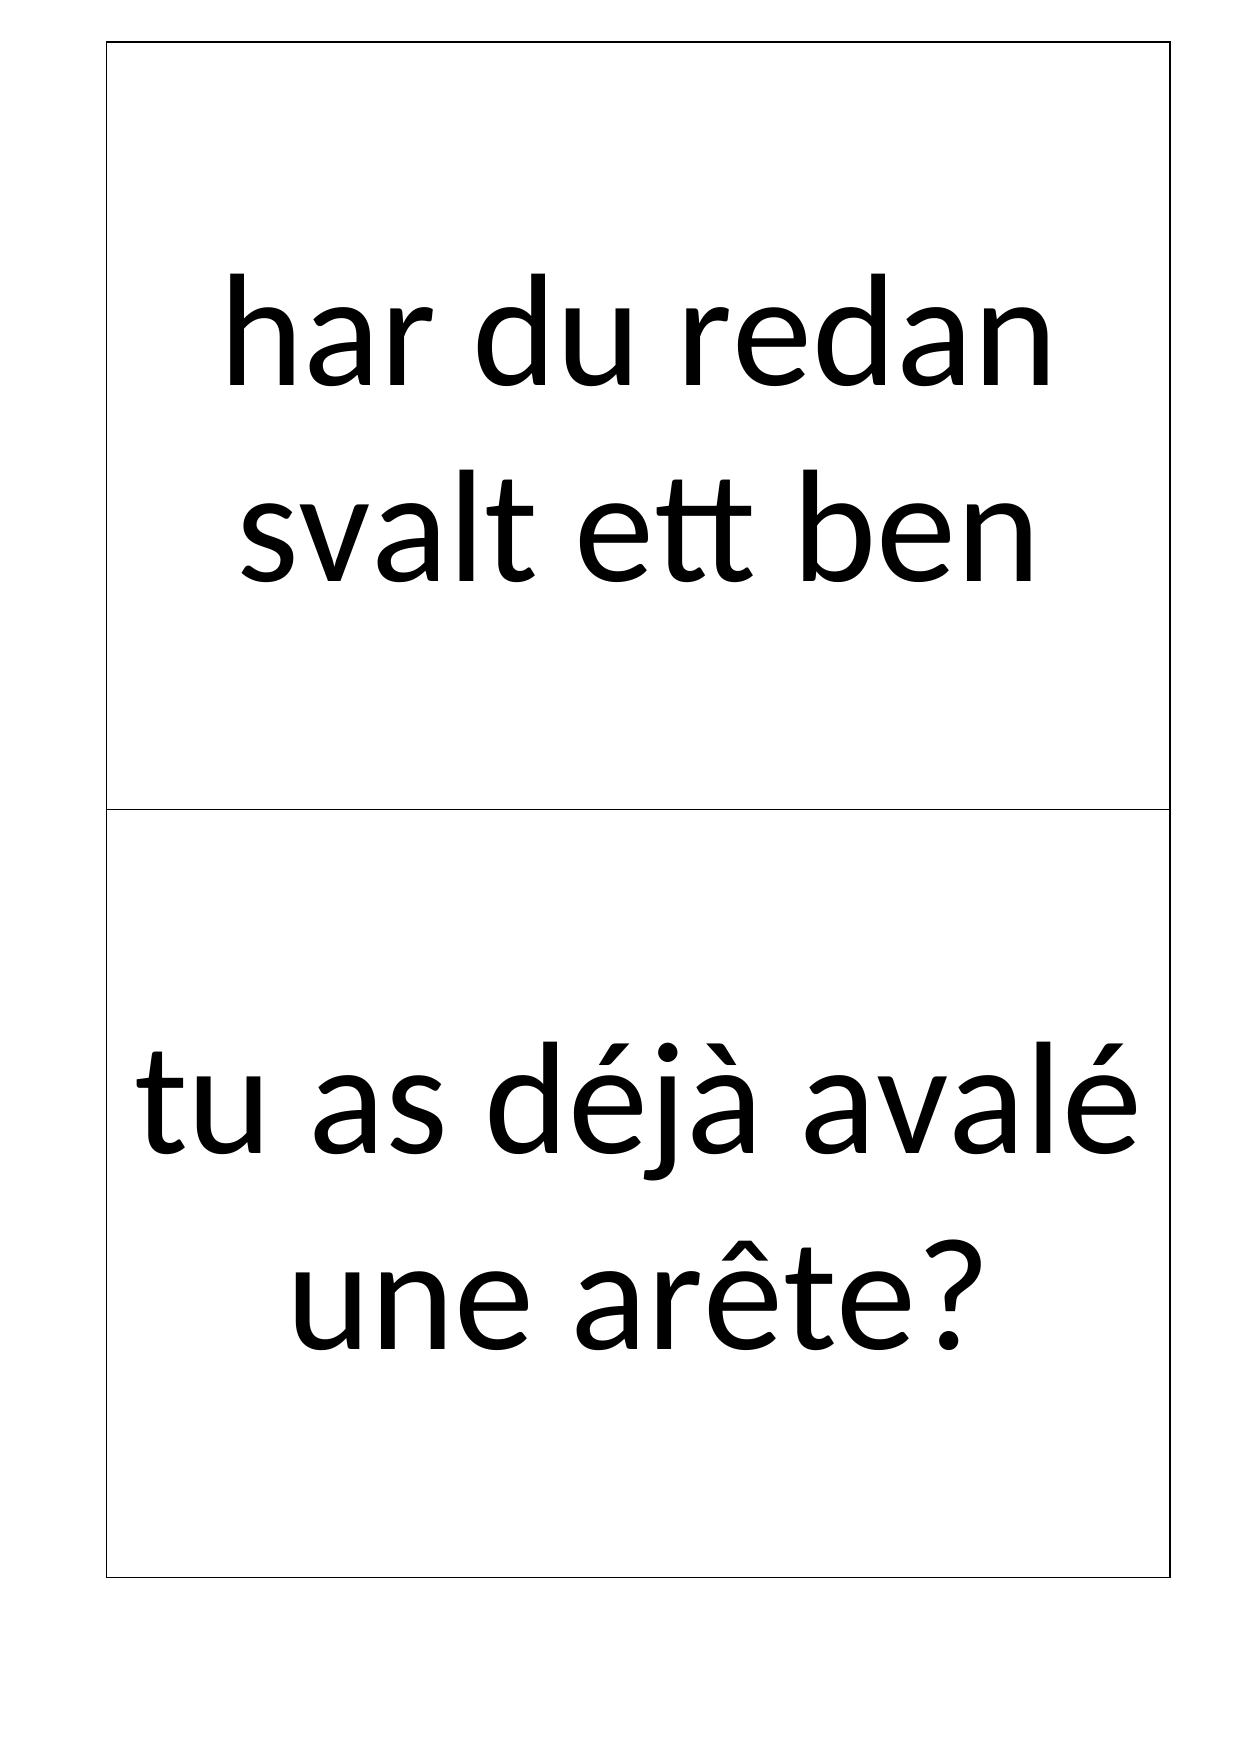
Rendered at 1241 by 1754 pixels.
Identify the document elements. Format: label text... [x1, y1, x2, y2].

table_cell tu as déjà avalé une arête? [107, 810, 1169, 1577]
table_cell har du redan svalt ett ben [107, 43, 1169, 809]
